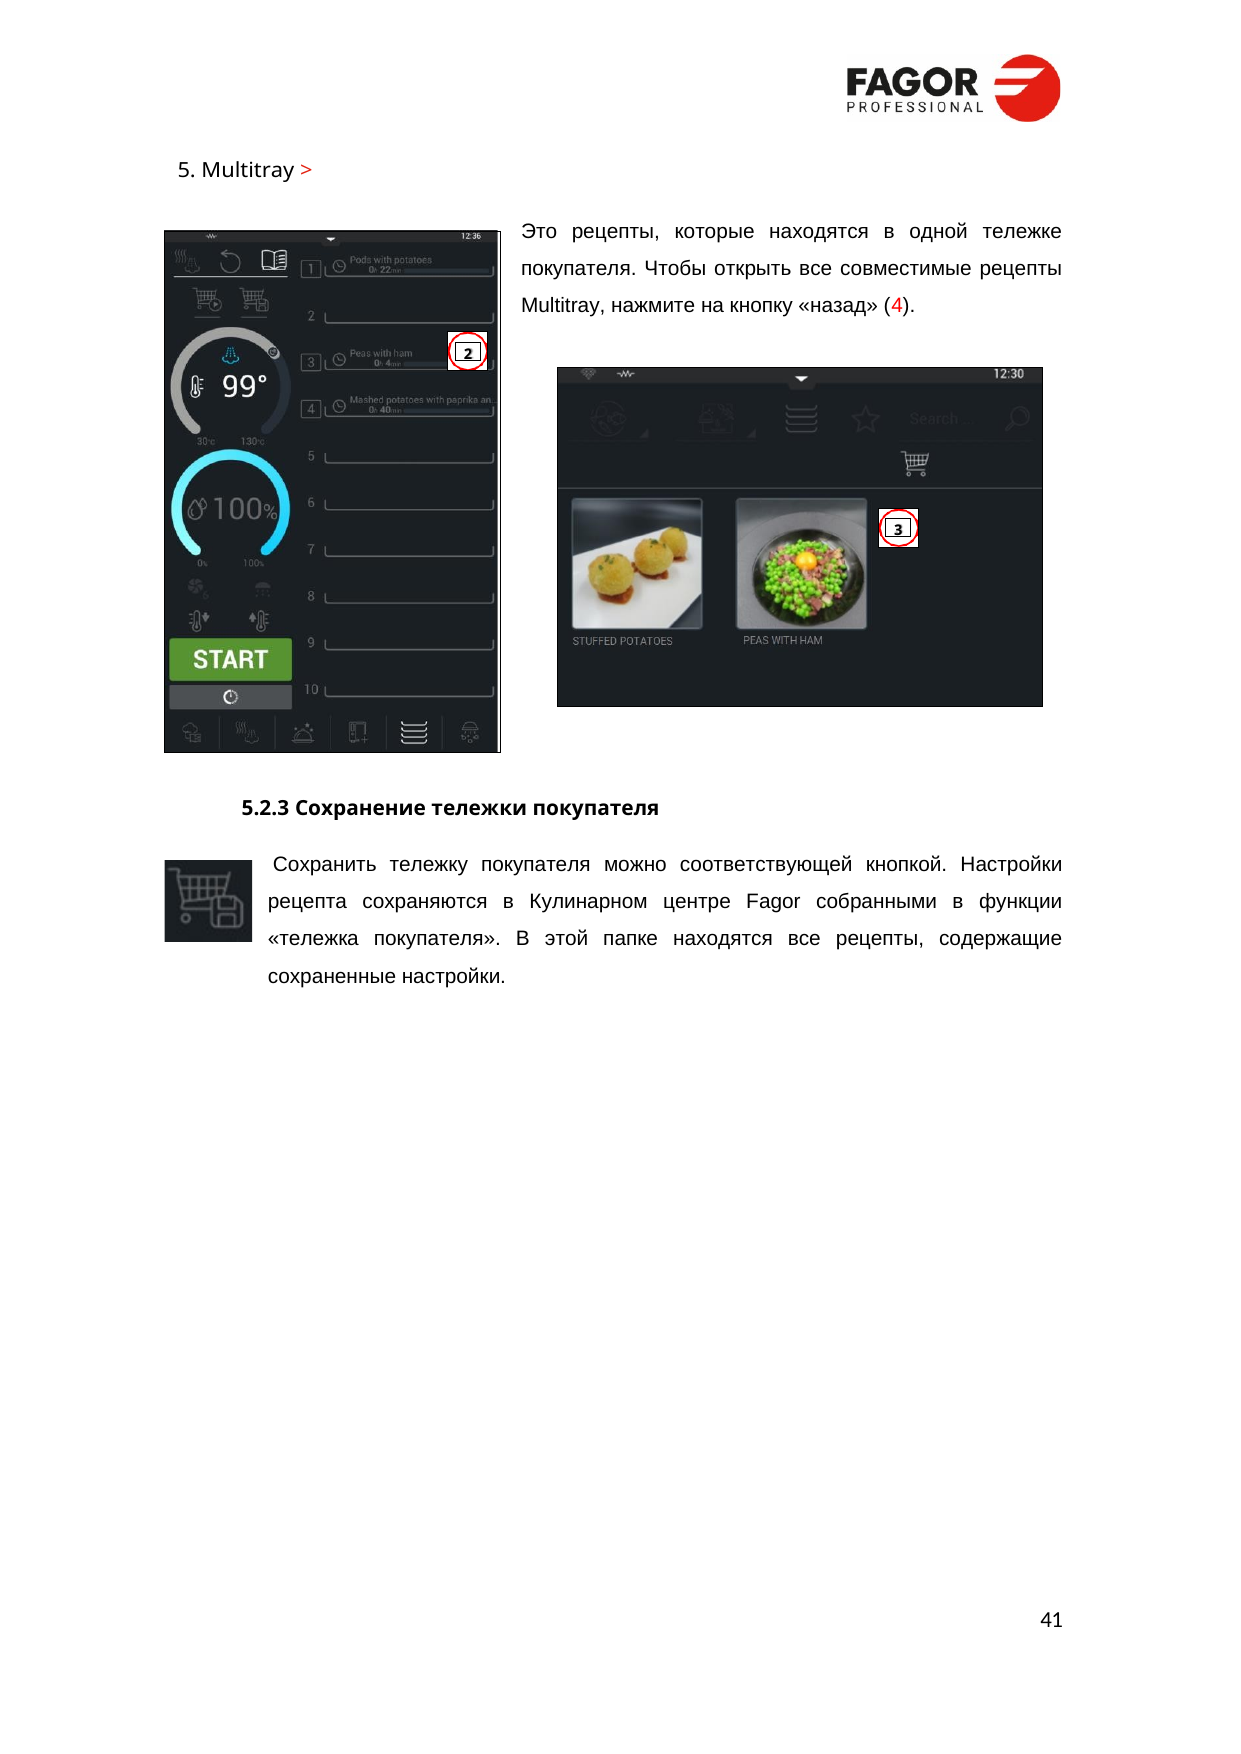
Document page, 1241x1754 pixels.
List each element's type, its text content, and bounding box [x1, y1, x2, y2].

picture [165, 232, 500, 752]
picture [847, 54, 1061, 122]
picture [558, 368, 1042, 706]
text Сохранить тележку покупателя можно соответствующей кнопкой. Настройки рецепта сохраняются в Кулинарном центре Fagor собранными в функции «тележка покупателя». В этой папке находятся все рецепты, содержащие сохраненные настройки. [268, 852, 1063, 987]
text Это рецепты, которые находятся в одной тележке покупателя. Чтобы открыть все совместимые рецепты Multitray, нажмите на кнопку «назад» (4). [521, 218, 1063, 317]
subtitle Сохранение тележки покупателя [241, 793, 1165, 822]
picture [164, 860, 253, 942]
